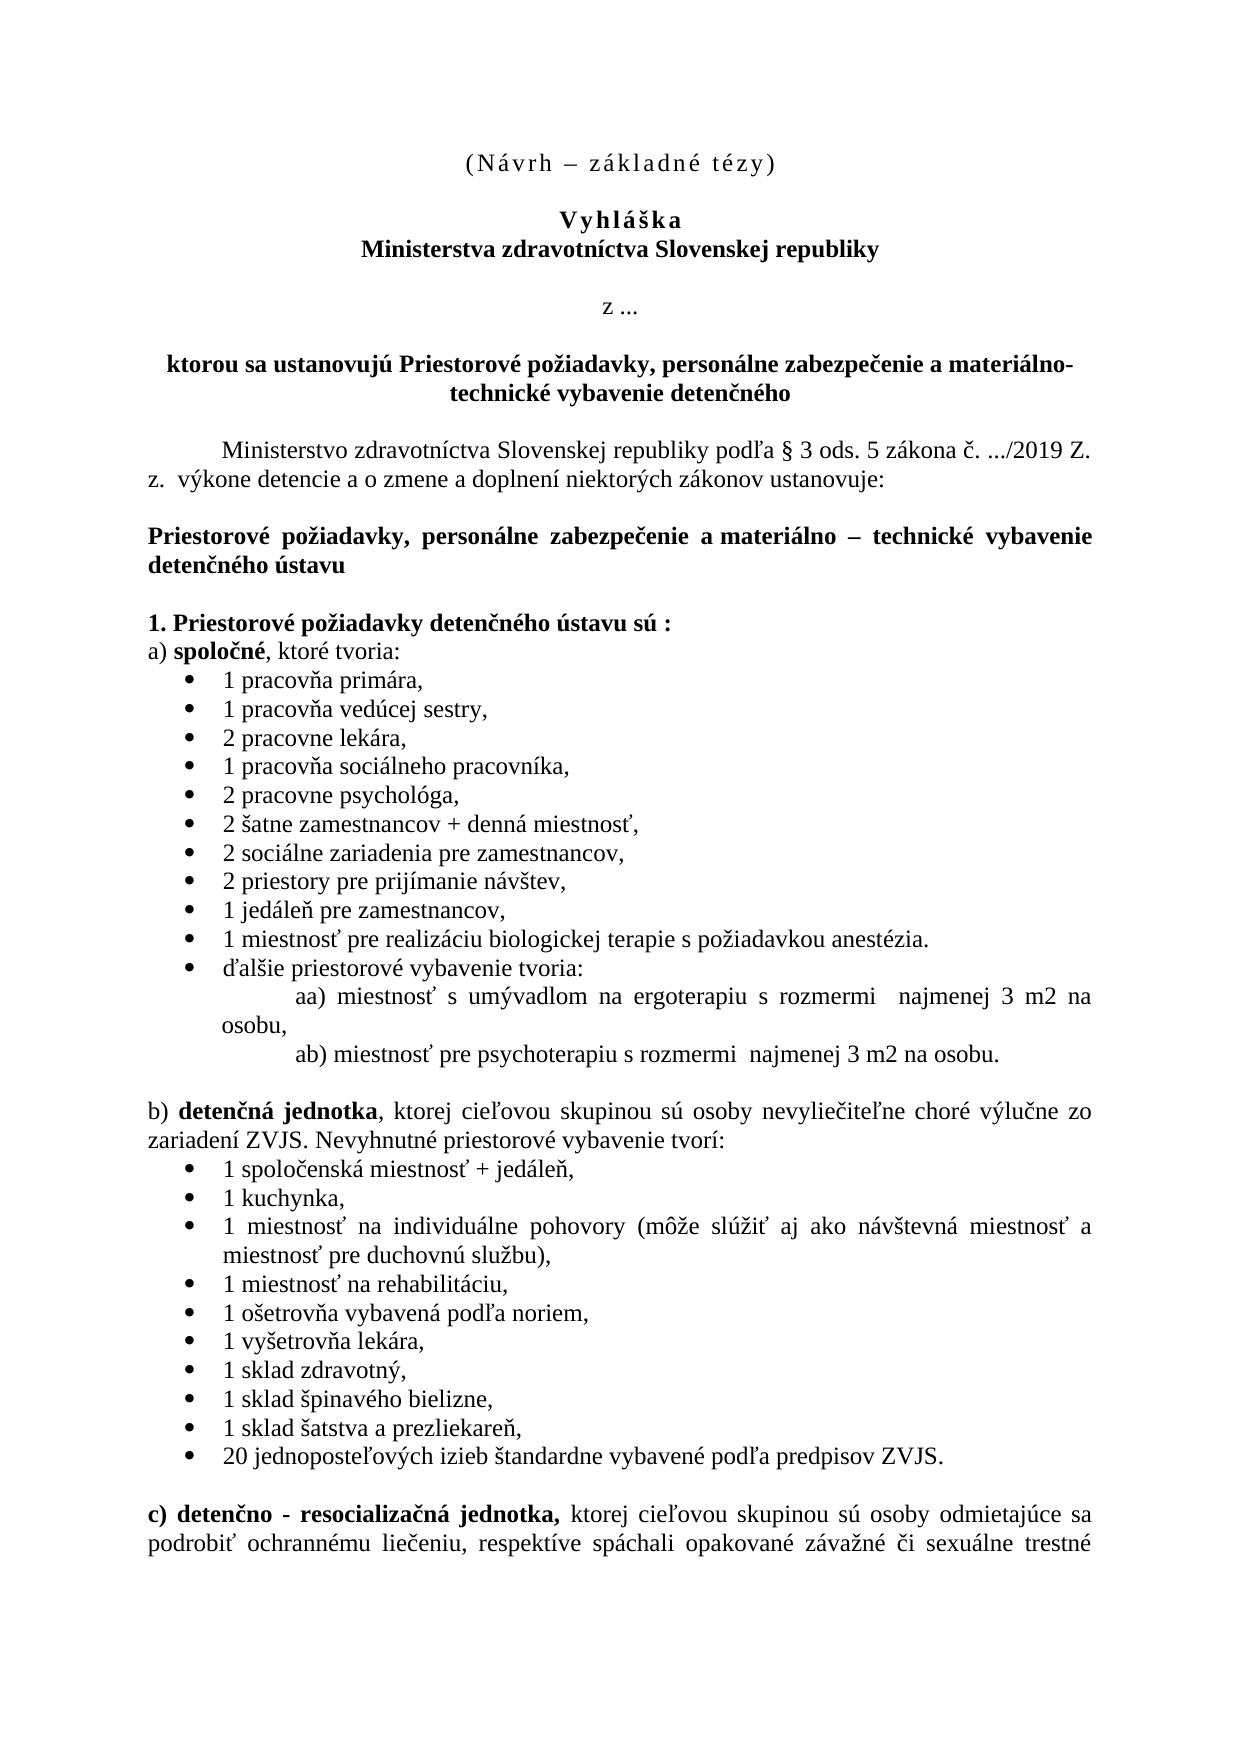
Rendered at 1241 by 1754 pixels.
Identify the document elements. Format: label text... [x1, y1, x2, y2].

list 1 pracovňa sociálneho pracovníka, [185, 751, 1092, 780]
list 1 jedáleň pre zamestnancov, [185, 895, 1092, 924]
text ktorou sa ustanovujú Priestorové požiadavky, personálne zabezpečenie a materiálno-technické vybavenie detenčného [148, 349, 1092, 406]
list 1 sklad šatstva a prezliekareň, [185, 1413, 1092, 1441]
list 1 sklad špinavého bielizne, [185, 1384, 1092, 1413]
text z ... [148, 291, 1092, 320]
list 1 miestnosť pre realizáciu biologickej terapie s požiadavkou anestézia. [185, 924, 1092, 953]
list 2 pracovne psychológa, [185, 780, 1092, 809]
text 1. Priestorové požiadavky detenčného ústavu sú : [148, 608, 1092, 636]
list 2 sociálne zariadenia pre zamestnancov, [185, 838, 1092, 866]
text aa) miestnosť s umývadlom na ergoterapiu s rozmermi najmenej 3 m2 na osobu, [221, 981, 1092, 1039]
list 1 pracovňa primára, [185, 665, 1092, 694]
text Ministerstva zdravotníctva Slovenskej republiky [148, 234, 1092, 263]
text a) spoločné, ktoré tvoria: [148, 636, 1092, 665]
list 1 miestnosť na individuálne pohovory (môže slúžiť aj ako návštevná miestnosť a miestnosť pre duchovnú službu), [185, 1211, 1092, 1269]
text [148, 1499, 1092, 1556]
list 2 šatne zamestnancov + denná miestnosť, [185, 809, 1092, 838]
list 1 pracovňa vedúcej sestry, [185, 694, 1092, 723]
list 2 priestory pre prijímanie návštev, [185, 866, 1092, 895]
list 2 pracovne lekára, [185, 723, 1092, 751]
list 1 vyšetrovňa lekára, [185, 1326, 1092, 1355]
list ďalšie priestorové vybavenie tvoria: [185, 953, 1092, 981]
text b) detenčná jednotka, ktorej cieľovou skupinou sú osoby nevyliečiteľne choré výlučne zo zariadení ZVJS. Nevyhnutné priestorové vybavenie tvorí: [148, 1096, 1092, 1154]
list 1 ošetrovňa vybavená podľa noriem, [185, 1298, 1092, 1326]
list 1 miestnosť na rehabilitáciu, [185, 1269, 1092, 1298]
list 1 spoločenská miestnosť + jedáleň, [185, 1154, 1092, 1183]
list 20 jednoposteľových izieb štandardne vybavené podľa predpisov ZVJS. [185, 1441, 1092, 1470]
text Ministerstvo zdravotníctva Slovenskej republiky podľa § 3 ods. 5 zákona č. .../2019 Z. z. výkone detencie a o zmene a doplnení niektorých zákonov ustanovuje: [148, 435, 1092, 493]
list 1 sklad zdravotný, [185, 1355, 1092, 1384]
text Vyhláška [148, 205, 1092, 234]
text (Návrh – základné tézy) [148, 148, 1092, 176]
list 1 kuchynka, [185, 1183, 1092, 1211]
text Priestorové požiadavky, personálne zabezpečenie a materiálno – technické vybavenie detenčného ústavu [148, 521, 1092, 579]
text ab) miestnosť pre psychoterapiu s rozmermi najmenej 3 m2 na osobu. [295, 1039, 1092, 1068]
